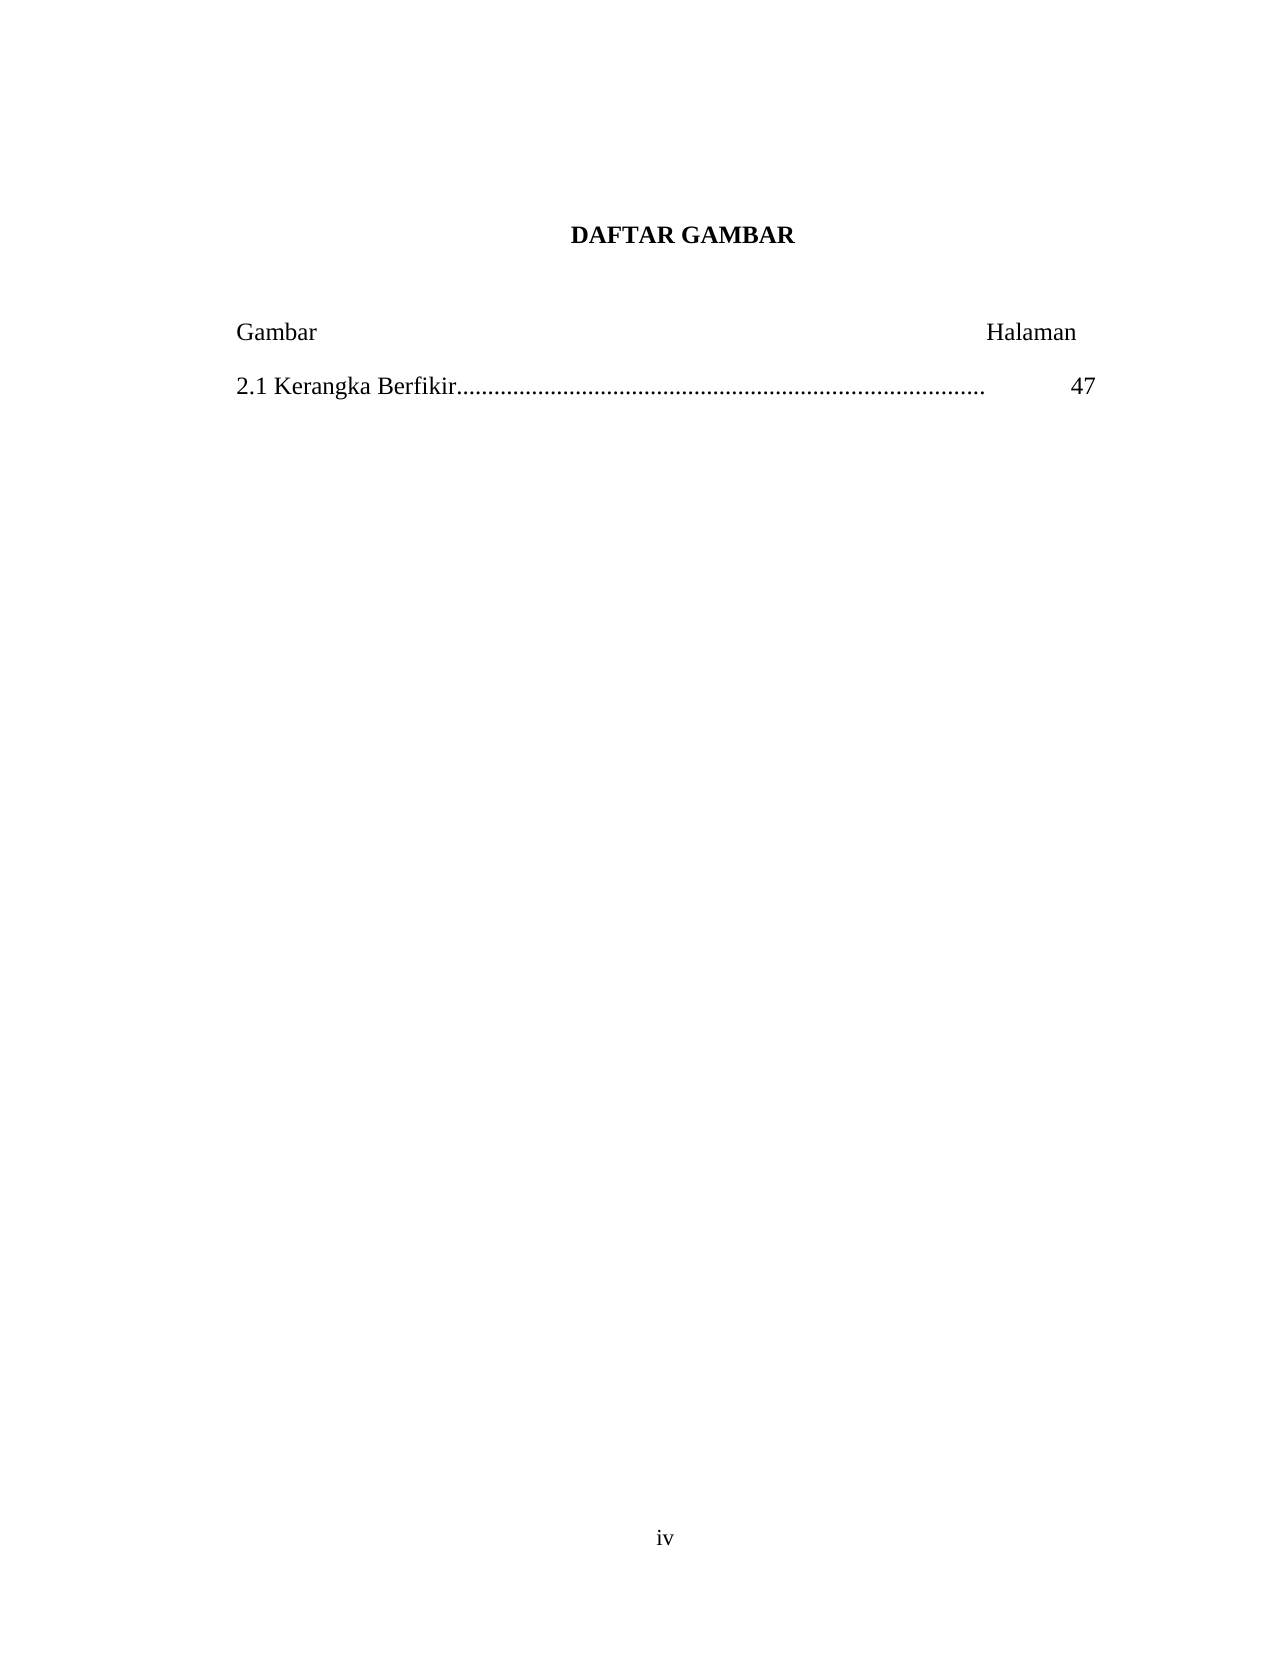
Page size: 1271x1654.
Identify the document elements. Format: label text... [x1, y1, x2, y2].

text 2.1 Kerangka Berfikir 47 [236, 371, 1129, 400]
text Gambar Halaman [236, 317, 1167, 346]
text DAFTAR GAMBAR [236, 220, 1129, 249]
